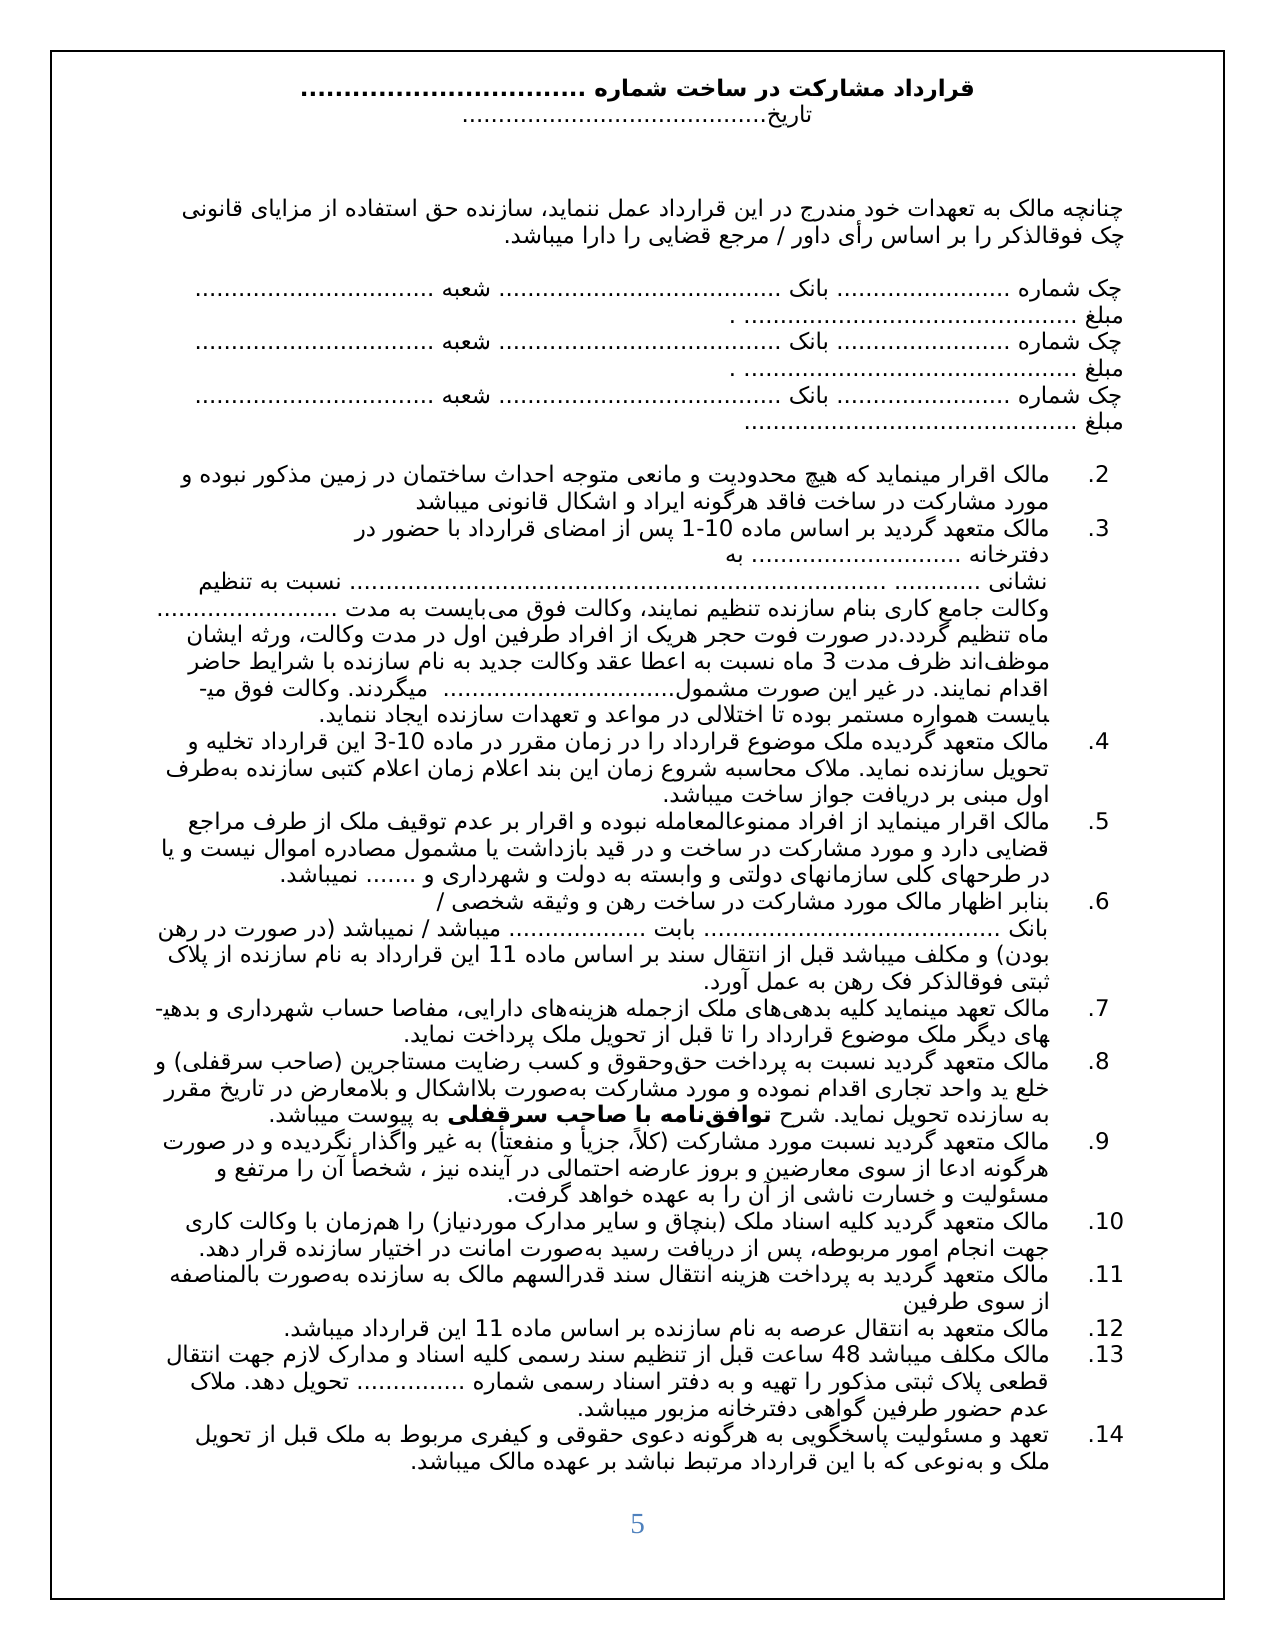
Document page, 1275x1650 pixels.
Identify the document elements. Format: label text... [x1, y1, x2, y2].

text چک شماره ........................ بانک ....................................... شعبه ................................. مبلغ .............................................. . [150, 275, 1125, 328]
text چک شماره ........................ بانک ....................................... شعبه ................................. مبلغ .............................................. . [150, 328, 1125, 382]
text چنانچه مالک به تعهدات خود مندرج در این قرارداد عمل ننماید، سازنده حق استفاده از مزایای قانونی چک فوقالذکر را بر اساس رأی داور / مرجع قضایی را دارا میباشد. [150, 195, 1125, 249]
text چک شماره ........................ بانک ....................................... شعبه ................................. مبلغ .............................................. [150, 382, 1125, 435]
list مالک متعهد گردید نسبت به پرداخت حق‌وحقوق و کسب رضایت مستاجرین (صاحب سرقفلی) و خلع ید واحد تجاری اقدام نموده و مورد مشارکت به‌صورت بلااشکال و بلامعارض در تاریخ مقرر به سازنده تحویل نماید. شرح توافق‌نامه با صاحب سرقفلی به پیوست میباشد. [150, 1048, 1087, 1128]
list بنابر اظهار مالک مورد مشارکت در ساخت رهن و وثیقه شخصی / بانک ......................................... بابت ................... میباشد / نمیباشد (در صورت در رهن بودن) و مکلف میباشد قبل از انتقال سند بر اساس ماده 11 این قرارداد به نام سازنده از پلاک ثبتی فوقالذکر فک رهن به عمل آورد. [150, 888, 1087, 995]
list مالک اقرار مینماید از افراد ممنوعالمعامله نبوده و اقرار بر عدم توقیف ملک از طرف مراجع قضایی دارد و مورد مشارکت در ساخت و در قید بازداشت یا مشمول مصادره اموال نیست و یا در طرحهای کلی سازمانهای دولتی و وابسته به دولت و شهرداری و ....... نمیباشد. [150, 808, 1087, 888]
list مالک متعهد به انتقال عرصه به نام سازنده بر اساس ماده 11 این قرارداد میباشد. [150, 1315, 1087, 1341]
list مالک تعهد مینماید کلیه بدهی‌های ملک ازجمله هزینه‌های دارایی، مفاصا حساب شهرداری و بدهیهای دیگر ملک موضوع قرارداد را تا قبل از تحویل ملک پرداخت نماید. [150, 995, 1087, 1048]
list مالک مکلف میباشد 48 ساعت قبل از تنظیم سند رسمی کلیه اسناد و مدارک لازم جهت انتقال قطعی پلاک ثبتی مذکور را تهیه و به دفتر اسناد رسمی شماره ............... تحویل دهد. ملاک عدم حضور طرفین گواهی دفترخانه مزبور میباشد. [150, 1341, 1087, 1421]
list مالک متعهد گردیده ملک موضوع قرارداد را در زمان مقرر در ماده 10-3 این قرارداد تخلیه و تحویل سازنده نماید. ملاک محاسبه شروع زمان این بند اعلام زمان اعلام کتبی سازنده به‌طرف اول مبنی بر دریافت جواز ساخت میباشد. [150, 728, 1087, 808]
list مالک متعهد گردید بر اساس ماده 10-1 پس از امضای قرارداد با حضور در دفترخانه ............................. به نشانی ............ .......................................................................... نسبت به تنظیم وکالت جامع کاری بنام سازنده تنظیم نمایند، وکالت فوق می‌بایست به مدت ......................... ماه تنظیم گردد.در صورت فوت حجر هریک از افراد طرفین اول در مدت وکالت، ورثه ایشان موظف‌اند ظرف مدت 3 ماه نسبت به اعطا عقد وکالت جدید به نام سازنده با شرایط حاضر اقدام نمایند. در غیر این صورت مشمول................................ میگردند. وکالت فوق میبایست همواره مستمر بوده تا اختلالی در مواعد و تعهدات سازنده ایجاد ننماید. [150, 515, 1087, 728]
list مالک متعهد گردید نسبت مورد مشارکت (کلاً، جزیأ و منفعتأ) به غیر واگذار نگردیده و در صورت هرگونه ادعا از سوی معارضین و بروز عارضه احتمالی در آینده نیز ، شخصأ آن را مرتفع و مسئولیت و خسارت ناشی از آن را به عهده خواهد گرفت. [150, 1128, 1087, 1208]
list مالک متعهد گردید کلیه اسناد ملک (بنچاق و سایر مدارک موردنیاز) را هم‌زمان با وکالت کاری جهت انجام امور مربوطه، پس از دریافت رسید به‌صورت امانت در اختیار سازنده قرار دهد. [150, 1208, 1087, 1261]
list مالک اقرار مینماید که هیچ محدودیت و مانعی متوجه احداث ساختمان در زمین مذکور نبوده و مورد مشارکت در ساخت فاقد هرگونه ایراد و اشکال قانونی میباشد [150, 461, 1087, 515]
list تعهد و مسئولیت پاسخگویی به هرگونه دعوی حقوقی و کیفری مربوط به ملک قبل از تحویل ملک و به‌نوعی که با این قرارداد مرتبط نباشد بر عهده مالک میباشد. [150, 1421, 1087, 1475]
list مالک متعهد گردید به پرداخت هزینه انتقال سند قدرالسهم مالک به سازنده به‌صورت بالمناصفه از سوی طرفین [150, 1261, 1087, 1315]
